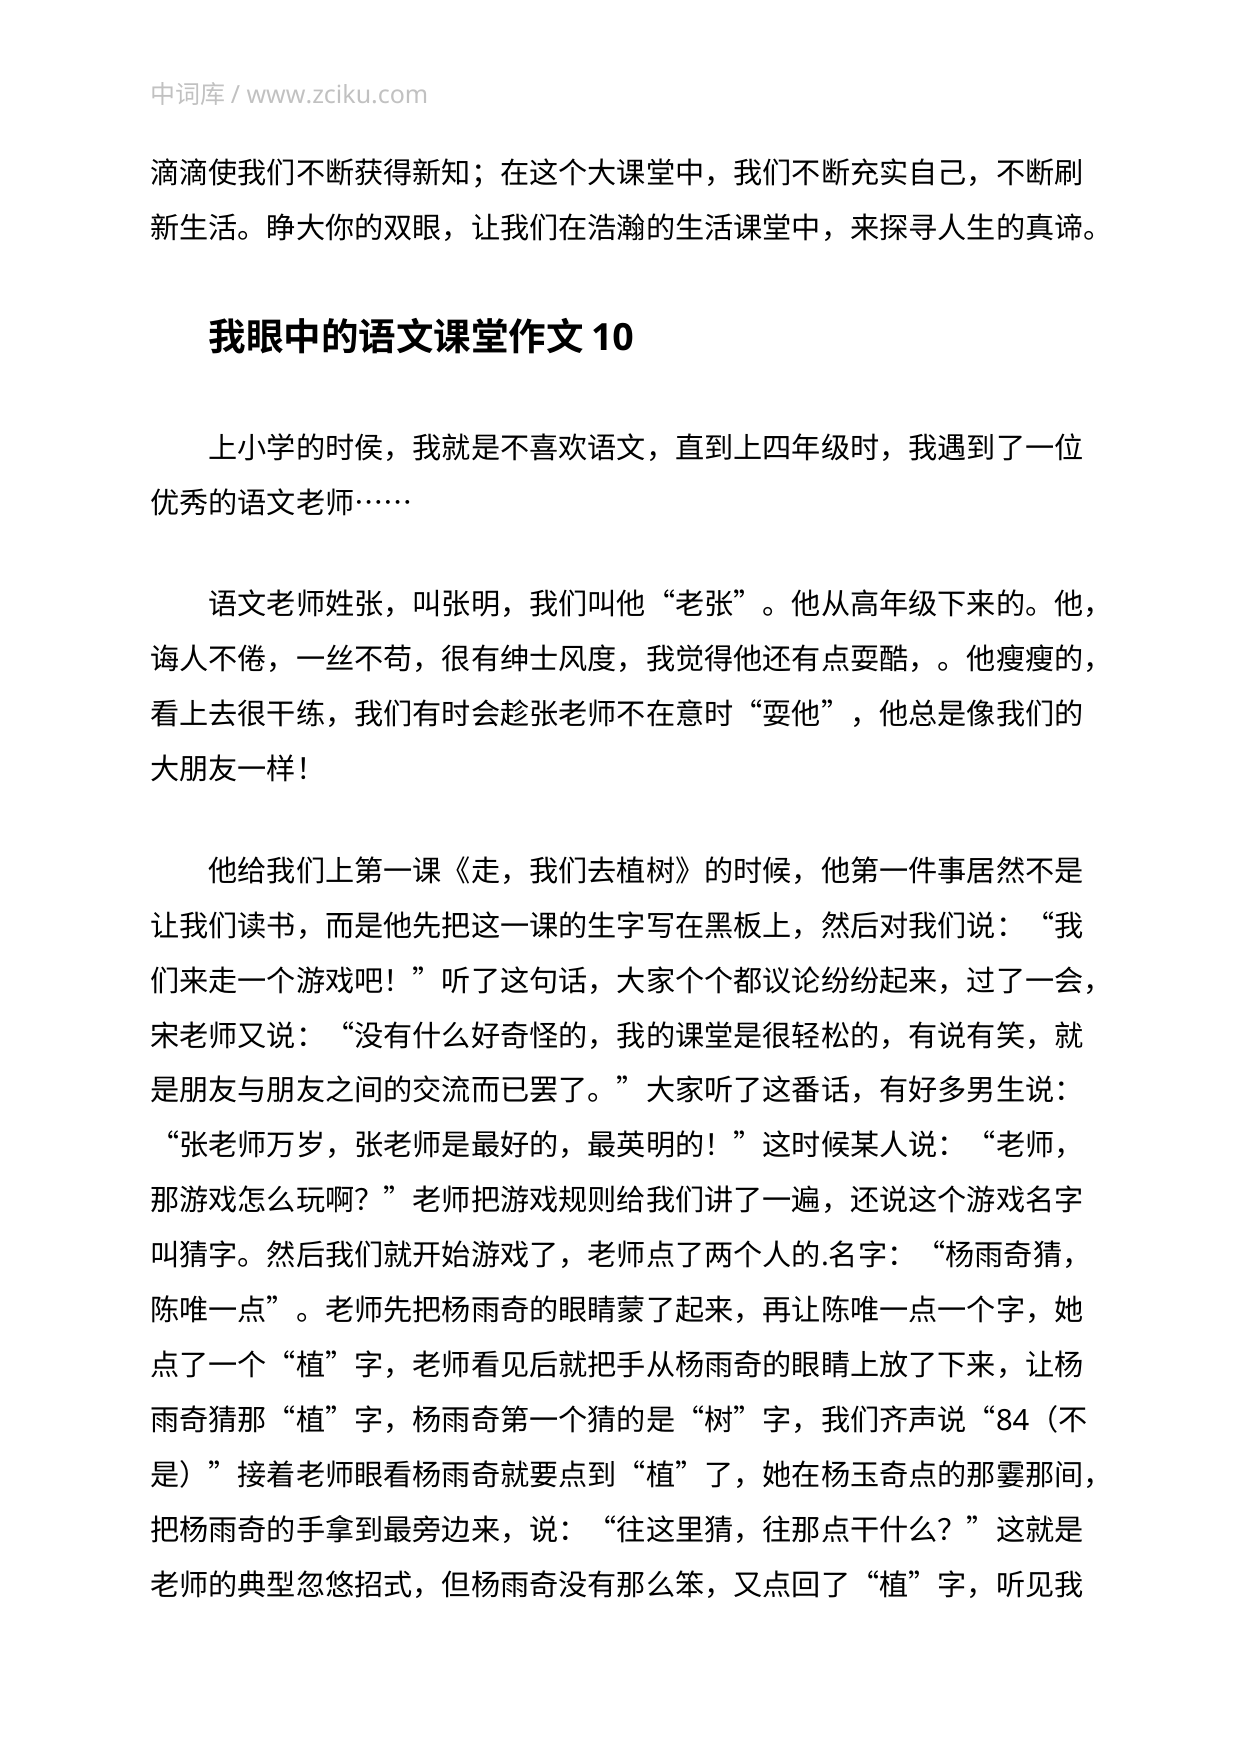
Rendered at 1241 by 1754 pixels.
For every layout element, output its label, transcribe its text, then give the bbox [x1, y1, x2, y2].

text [150, 150, 1090, 247]
text 语文老师姓张，叫张明，我们叫他“老张”。他从高年级下来的。他，诲人不倦，一丝不苟，很有绅士风度，我觉得他还有点耍酷，。他瘦瘦的，看上去很干练，我们有时会趁张老师不在意时“耍他”，他总是像我们的大朋友一样！ [150, 581, 1090, 788]
text 上小学的时侯，我就是不喜欢语文，直到上四年级时，我遇到了一位优秀的语文老师…… [150, 424, 1090, 521]
text 我眼中的语文课堂作文10 [150, 307, 1090, 361]
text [150, 847, 1090, 1603]
